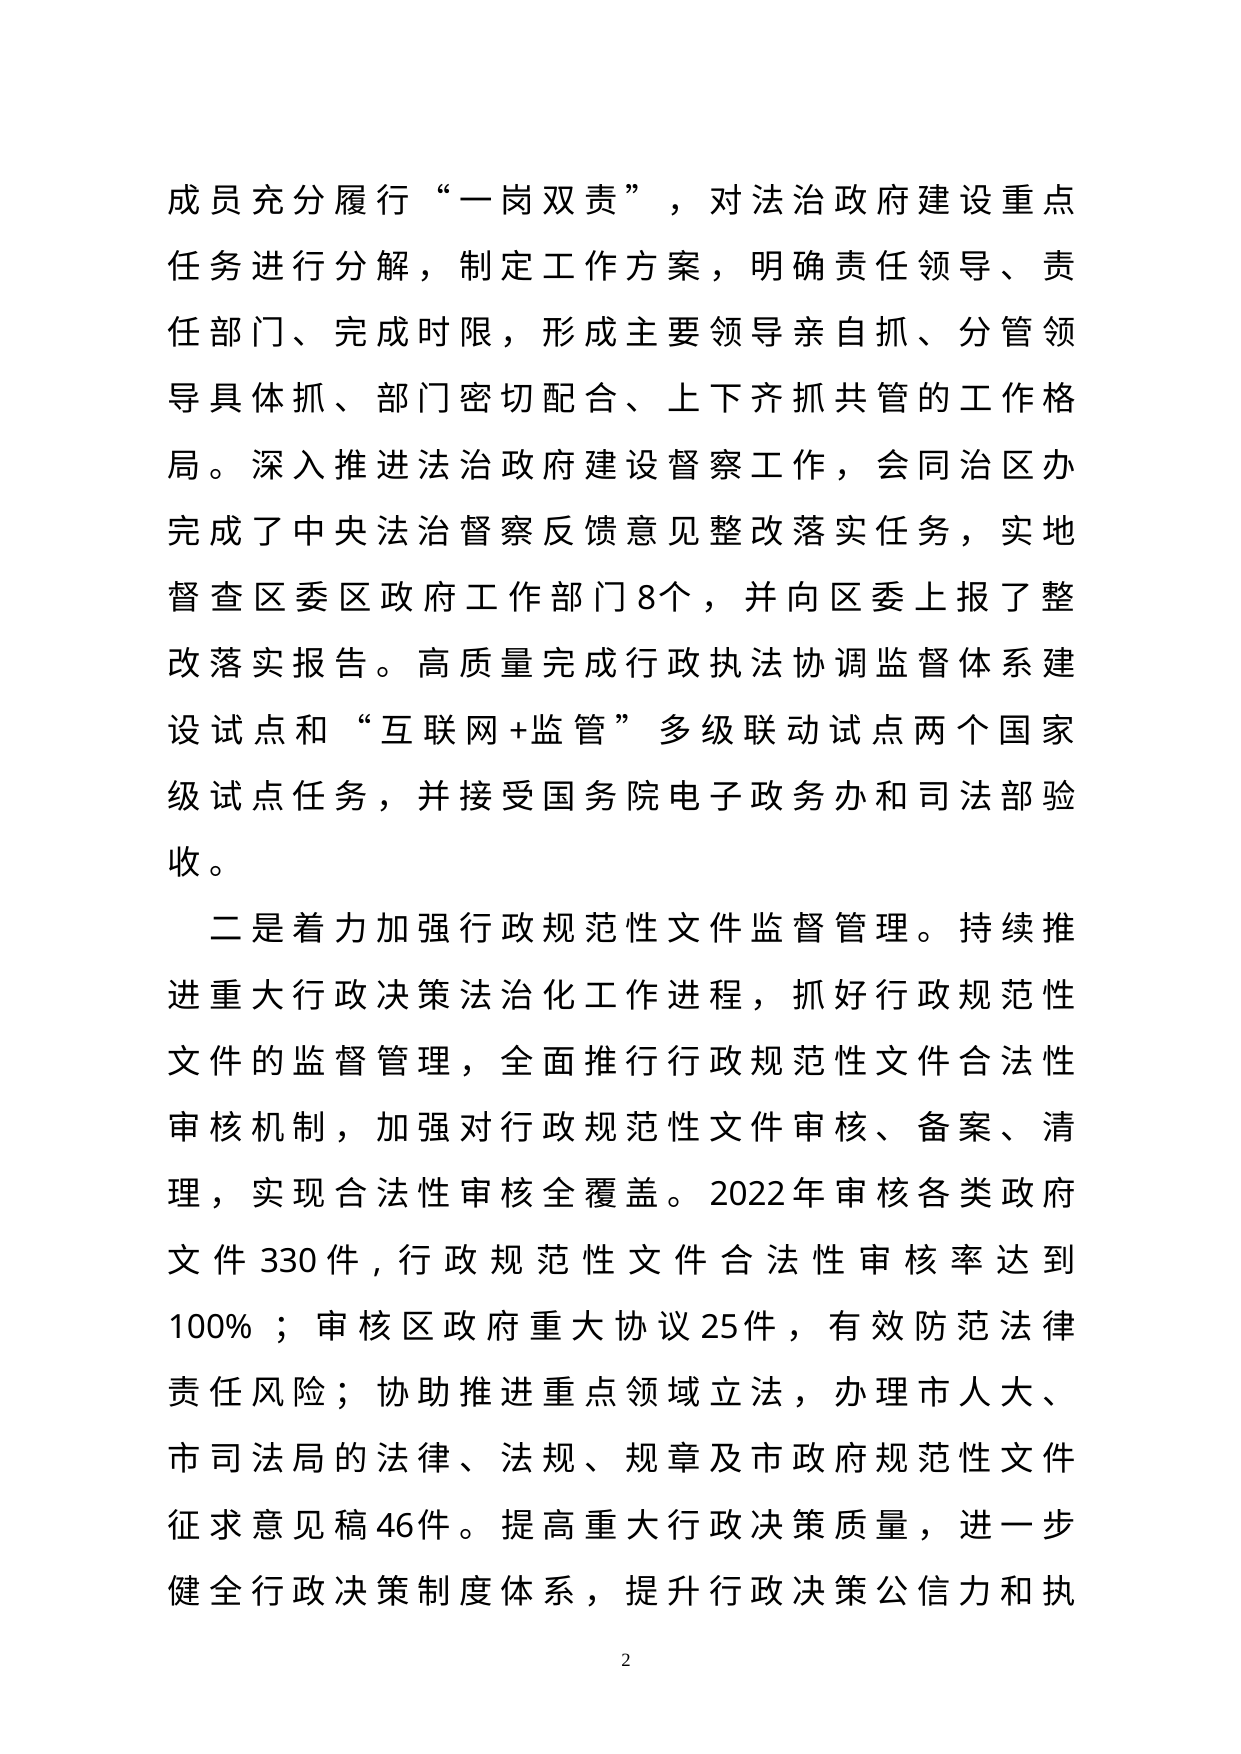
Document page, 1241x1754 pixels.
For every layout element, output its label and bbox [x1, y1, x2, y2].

text [168, 164, 1084, 893]
text [168, 893, 1084, 1622]
